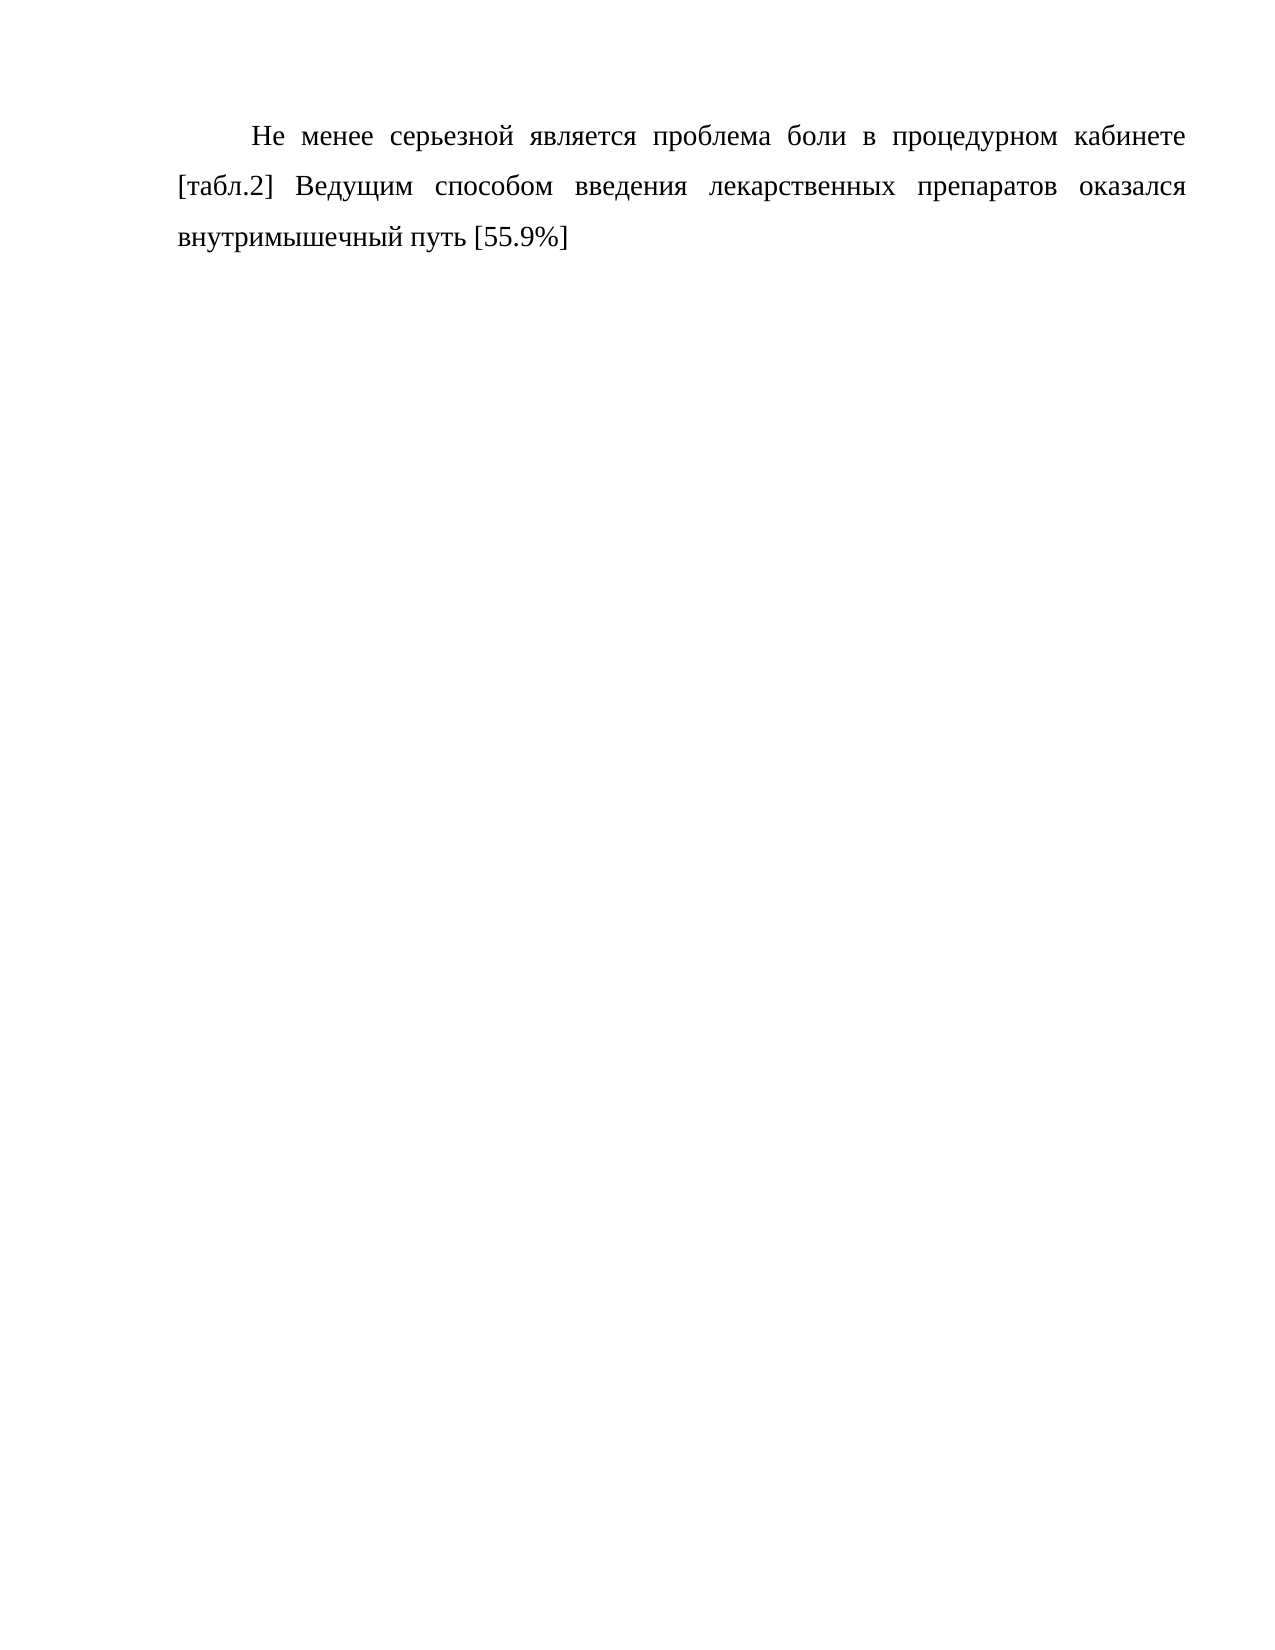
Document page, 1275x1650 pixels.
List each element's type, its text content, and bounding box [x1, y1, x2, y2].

text Не менее серьезной является проблема боли в процедурном кабинете [табл.2] Ведущим способом введения лекарственных препаратов оказался внутримышечный путь [55.9%] [177, 118, 1186, 252]
